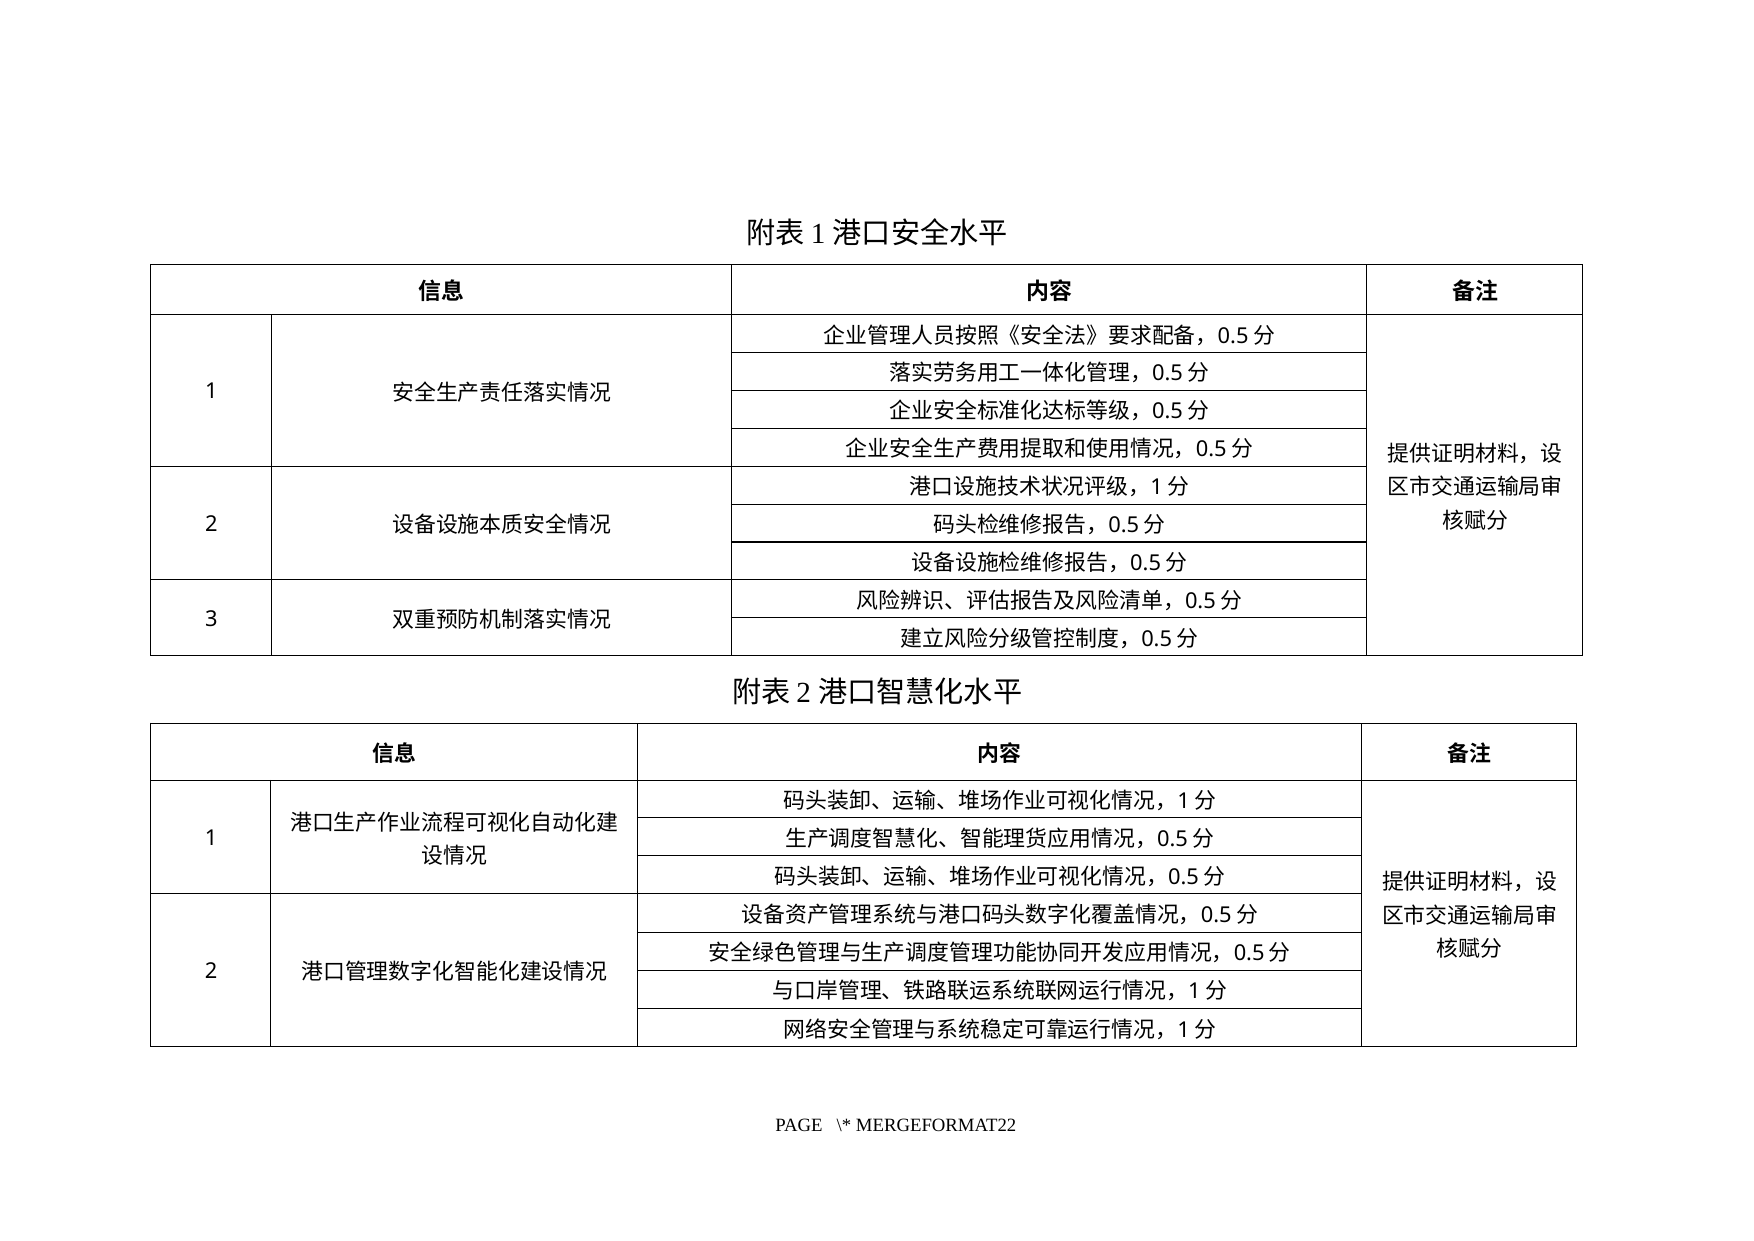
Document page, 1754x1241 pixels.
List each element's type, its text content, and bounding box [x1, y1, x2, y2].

table_cell 港口设施技术状况评级，1分 [732, 467, 1366, 503]
table_cell 落实劳务用工一体化管理，0.5分 [732, 353, 1366, 390]
table_cell 2 [151, 894, 270, 1046]
table_cell 提供证明材料，设区市交通运输局审核赋分 [1367, 315, 1582, 655]
table_cell 安全绿色管理与生产调度管理功能协同开发应用情况，0.5分 [638, 933, 1361, 970]
table_cell 建立风险分级管控制度，0.5分 [732, 618, 1366, 655]
table_cell 网络安全管理与系统稳定可靠运行情况，1分 [638, 1009, 1361, 1046]
table_cell 设备设施检维修报告，0.5分 [732, 543, 1366, 579]
table_cell 生产调度智慧化、智能理货应用情况，0.5分 [638, 818, 1361, 855]
table_cell 港口管理数字化智能化建设情况 [271, 894, 637, 1046]
table_cell 与口岸管理、铁路联运系统联网运行情况，1分 [638, 971, 1361, 1008]
table_header 内容 [638, 724, 1361, 780]
table_cell 3 [151, 580, 271, 655]
table_cell 风险辨识、评估报告及风险清单，0.5分 [732, 580, 1366, 617]
table_header 备注 [1362, 724, 1576, 780]
table_cell 码头检维修报告，0.5分 [732, 505, 1366, 541]
table_cell 港口生产作业流程可视化自动化建设情况 [271, 781, 637, 893]
table_cell 企业安全生产费用提取和使用情况，0.5分 [732, 429, 1366, 466]
table_cell 安全生产责任落实情况 [272, 315, 731, 466]
table_cell 码头装卸、运输、堆场作业可视化情况，0.5分 [638, 856, 1361, 893]
table_cell 1 [151, 781, 270, 893]
table_cell 设备资产管理系统与港口码头数字化覆盖情况，0.5分 [638, 894, 1361, 932]
table_header 信息 [151, 724, 637, 780]
table_cell 码头装卸、运输、堆场作业可视化情况，1分 [638, 781, 1361, 817]
text 附表1 港口安全水平 [150, 197, 1604, 264]
table_cell 2 [151, 467, 271, 579]
table_cell 1 [151, 315, 271, 466]
table_cell 双重预防机制落实情况 [272, 580, 731, 655]
table_header 备注 [1367, 265, 1582, 314]
table_header 信息 [151, 265, 731, 314]
text 附表2 港口智慧化水平 [150, 656, 1604, 723]
table_header 内容 [732, 265, 1366, 314]
table_cell 提供证明材料，设区市交通运输局审核赋分 [1362, 781, 1576, 1046]
table_cell 企业安全标准化达标等级，0.5分 [732, 391, 1366, 428]
table_cell 企业管理人员按照《安全法》要求配备，0.5分 [732, 315, 1366, 352]
table_cell 设备设施本质安全情况 [272, 467, 731, 579]
